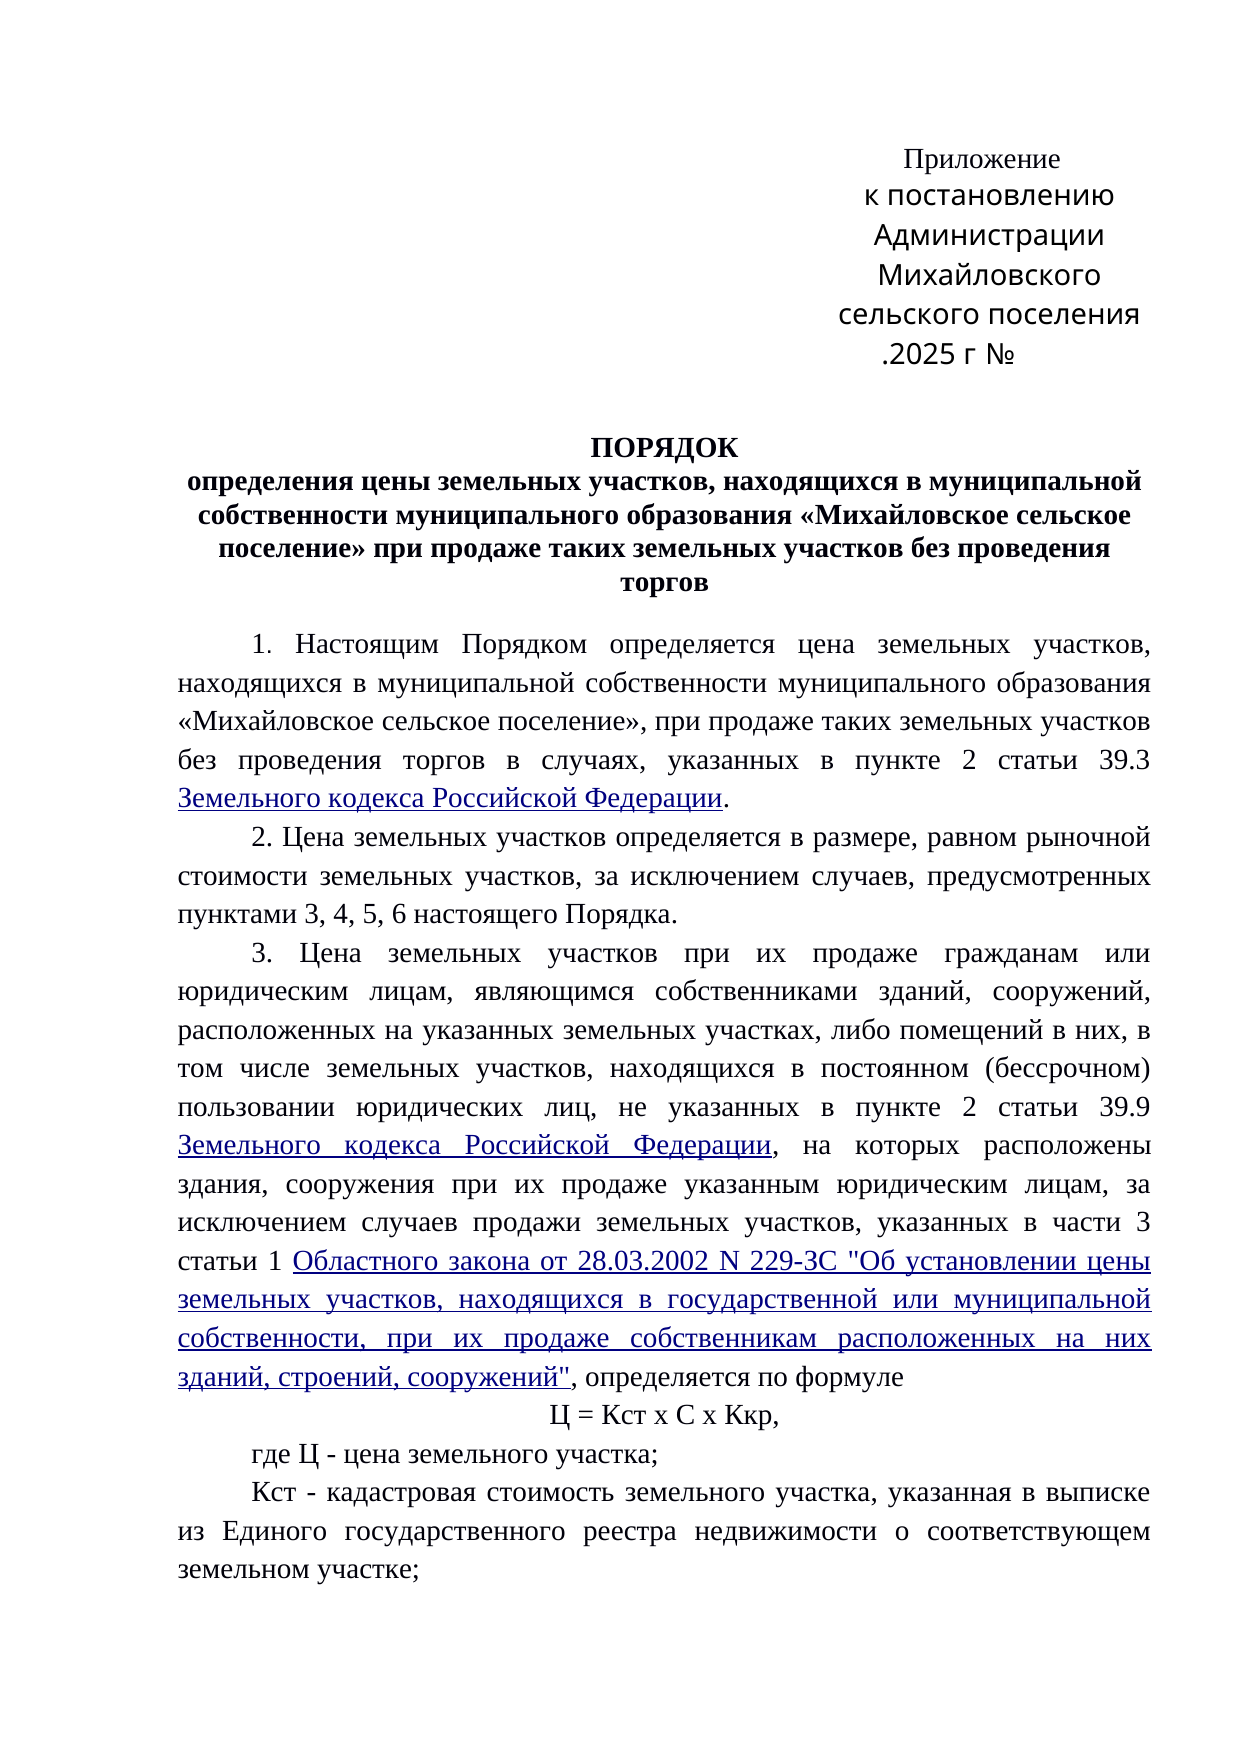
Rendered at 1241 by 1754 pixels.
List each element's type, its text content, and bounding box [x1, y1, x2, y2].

text Кст - кадастровая стоимость земельного участка, указанная в выписке из Единого государственного реестра недвижимости о соответствующем земельном участке; [177, 1474, 1152, 1585]
text Администрации [827, 214, 1152, 254]
text .2025 г № [177, 333, 1152, 373]
text определения цены земельных участков, находящихся в муниципальной собственности муниципального образования «Михайловское сельское поселение» при продаже таких земельных участков без проведения торгов [177, 463, 1152, 598]
text Ц = Кст х С х Ккр, [177, 1397, 1152, 1431]
text к постановлению [827, 174, 1152, 214]
text ПОРЯДОК [177, 430, 1152, 463]
text Михайловского сельского поселения [827, 254, 1152, 333]
text 2. Цена земельных участков определяется в размере, равном рыночной стоимости земельных участков, за исключением случаев, предусмотренных пунктами 3, 4, 5, 6 настоящего Порядка. [177, 819, 1152, 930]
text Приложение [177, 141, 1152, 174]
text 3. Цена земельных участков при их продаже гражданам или юридическим лицам, являющимся собственниками зданий, сооружений, расположенных на указанных земельных участках, либо помещений в них, в том числе земельных участков, находящихся в постоянном (бессрочном) пользовании юридических лиц, не указанных в пункте 2 статьи 39.9 Земельного кодекса Российской Федерации, на которых расположены здания, сооружения при их продаже указанным юридическим лицам, за исключением случаев продажи земельных участков, указанных в части 3 статьи 1 Областного закона от 28.03.2002 N 229-ЗС "Об установлении цены земельных участков, находящихся в государственной или муниципальной собственности, при их продаже собственникам расположенных на них зданий, строений, сооружений", определяется по формуле [177, 935, 1152, 1311]
text 1. Настоящим Порядком определяется цена земельных участков, находящихся в муниципальной собственности муниципального образования «Михайловское сельское поселение», при продаже таких земельных участков без проведения торгов в случаях, указанных в пункте 2 статьи 39.3 Земельного кодекса Российской Федерации. [177, 626, 1152, 814]
text где Ц - цена земельного участка; [177, 1436, 1152, 1469]
